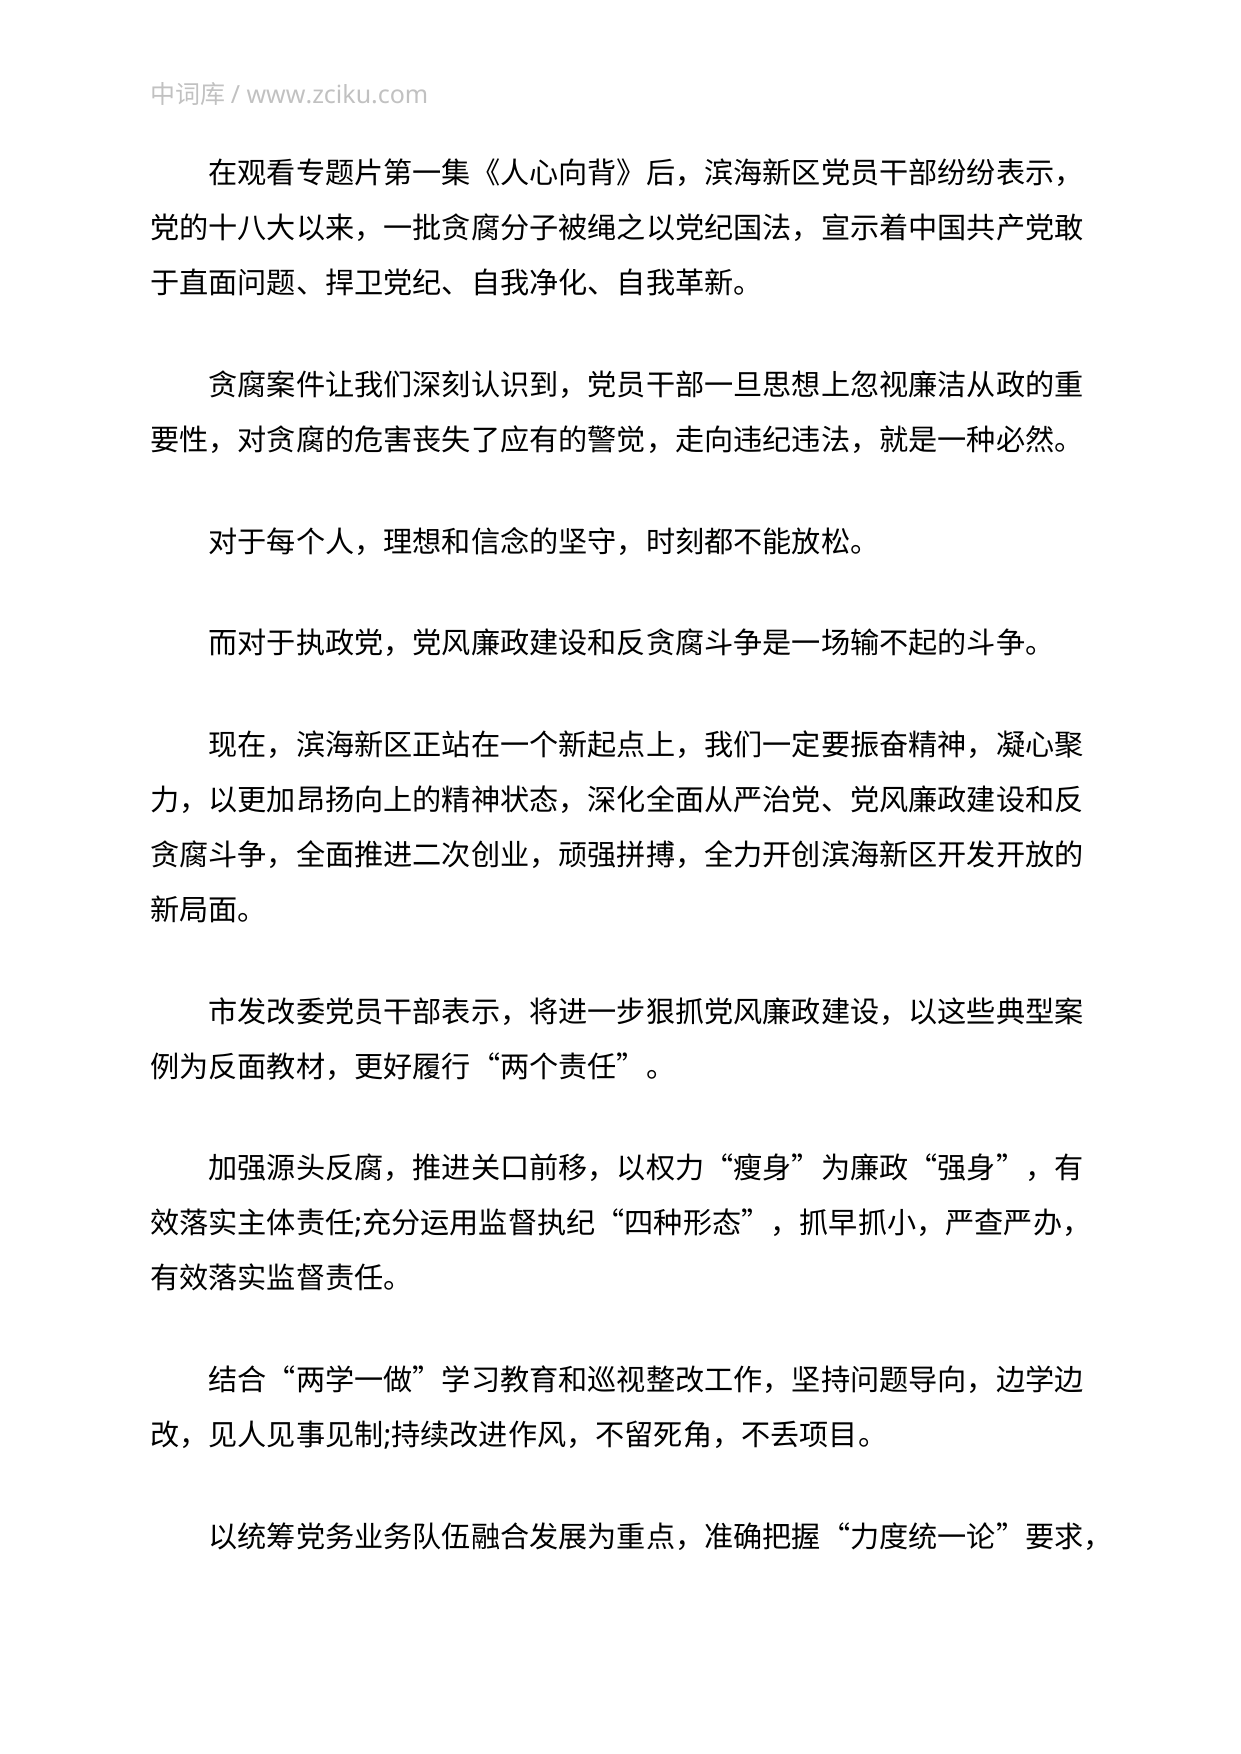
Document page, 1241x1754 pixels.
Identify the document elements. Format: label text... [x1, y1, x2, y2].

text 现在，滨海新区正站在一个新起点上，我们一定要振奋精神，凝心聚力，以更加昂扬向上的精神状态，深化全面从严治党、党风廉政建设和反贪腐斗争，全面推进二次创业，顽强拼搏，全力开创滨海新区开发开放的新局面。 [150, 722, 1090, 929]
text 而对于执政党，党风廉政建设和反贪腐斗争是一场输不起的斗争。 [150, 620, 1090, 662]
text 结合“两学一做”学习教育和巡视整改工作，坚持问题导向，边学边改，见人见事见制;持续改进作风，不留死角，不丢项目。 [150, 1357, 1090, 1454]
text 在观看专题片第一集《人心向背》后，滨海新区党员干部纷纷表示，党的十八大以来，一批贪腐分子被绳之以党纪国法，宣示着中国共产党敢于直面问题、捍卫党纪、自我净化、自我革新。 [150, 150, 1090, 302]
text 市发改委党员干部表示，将进一步狠抓党风廉政建设，以这些典型案例为反面教材，更好履行“两个责任”。 [150, 988, 1090, 1085]
text 对于每个人，理想和信念的坚守，时刻都不能放松。 [150, 518, 1090, 561]
text 加强源头反腐，推进关口前移，以权力“瘦身”为廉政“强身”，有效落实主体责任;充分运用监督执纪“四种形态”，抓早抓小，严查严办，有效落实监督责任。 [150, 1145, 1090, 1297]
text 贪腐案件让我们深刻认识到，党员干部一旦思想上忽视廉洁从政的重要性，对贪腐的危害丧失了应有的警觉，走向违纪违法，就是一种必然。 [150, 362, 1090, 459]
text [150, 1513, 1090, 1556]
